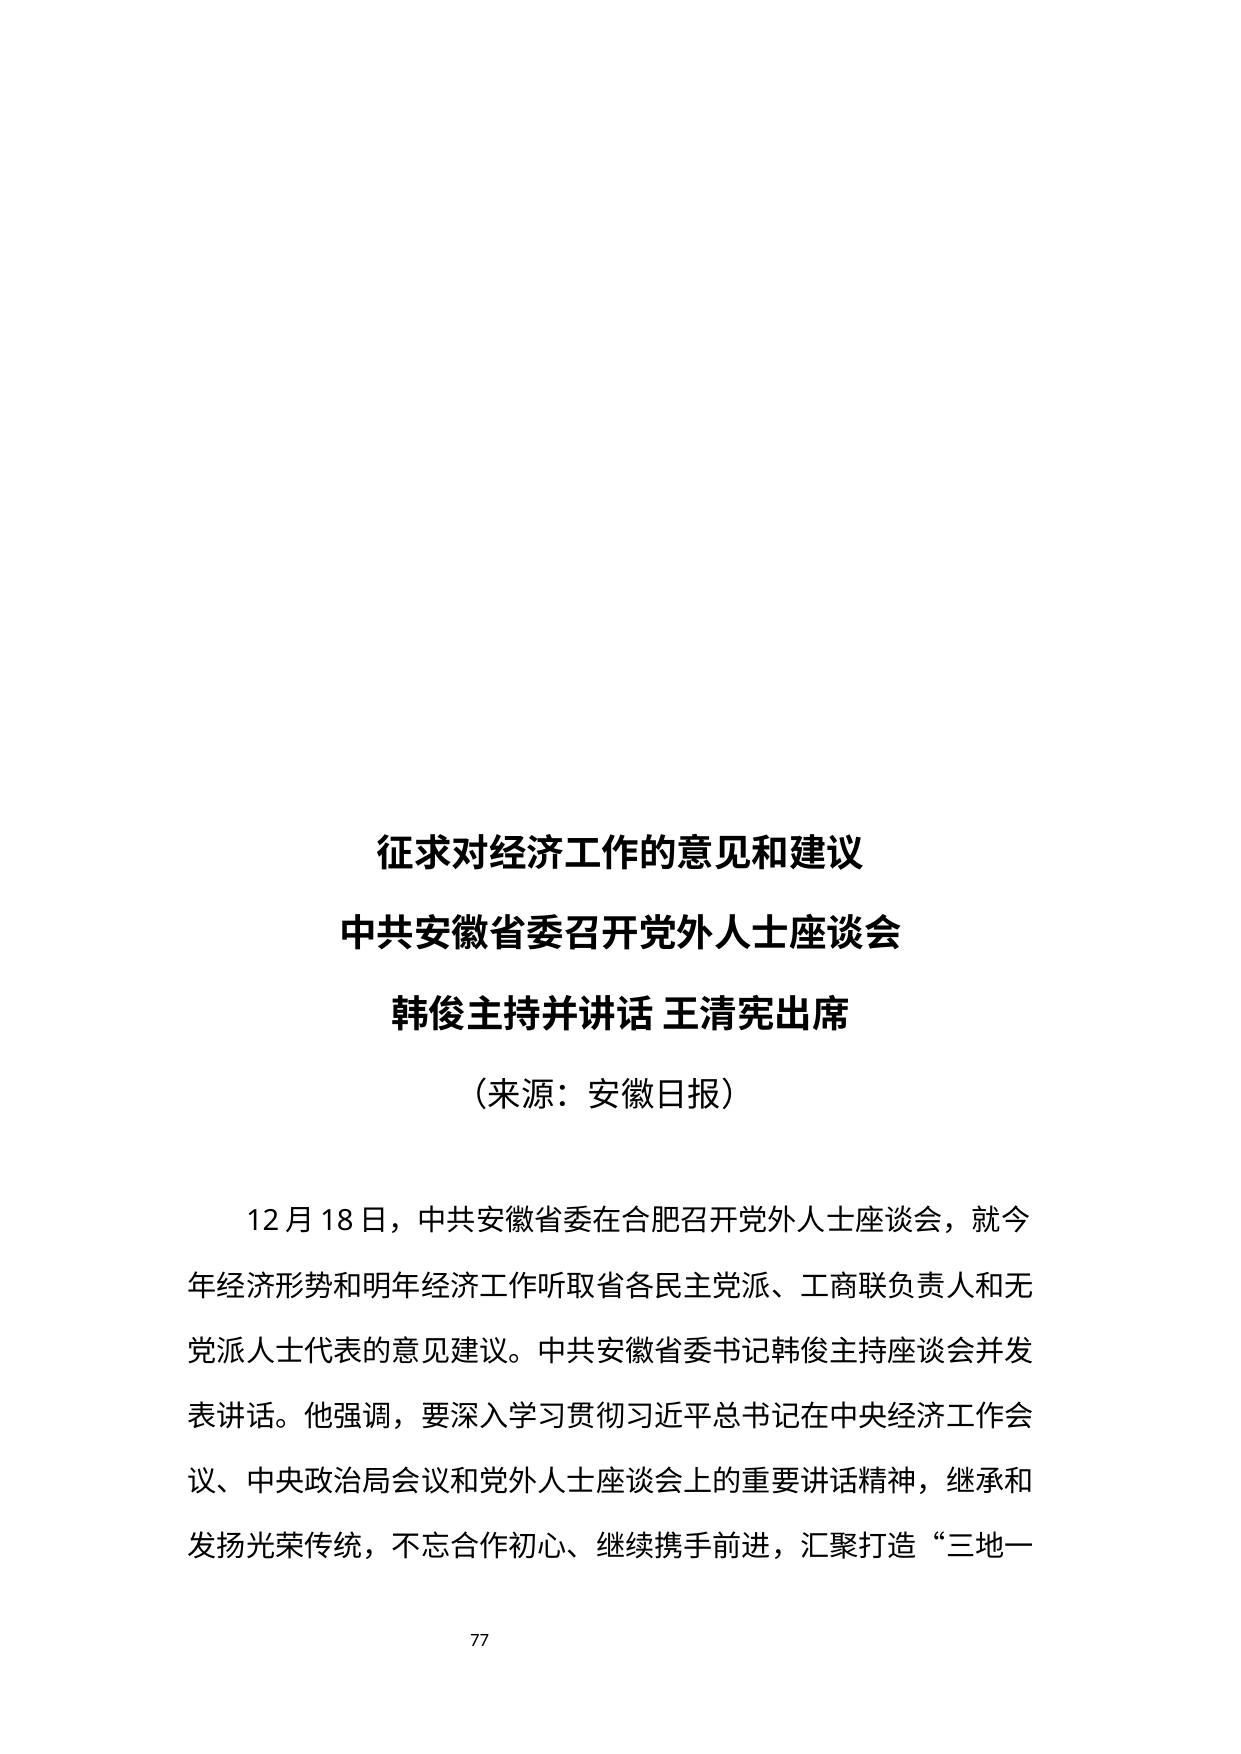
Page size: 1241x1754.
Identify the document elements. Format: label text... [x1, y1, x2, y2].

subtitle 中共安徽省委召开党外人士座谈会 [187, 898, 1053, 963]
subtitle 征求对经济工作的意见和建议 [187, 817, 1053, 882]
text （来源：安徽日报） [187, 1059, 1053, 1124]
subtitle 韩俊主持并讲话 王清宪出席 [187, 978, 1053, 1043]
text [187, 1186, 1053, 1576]
